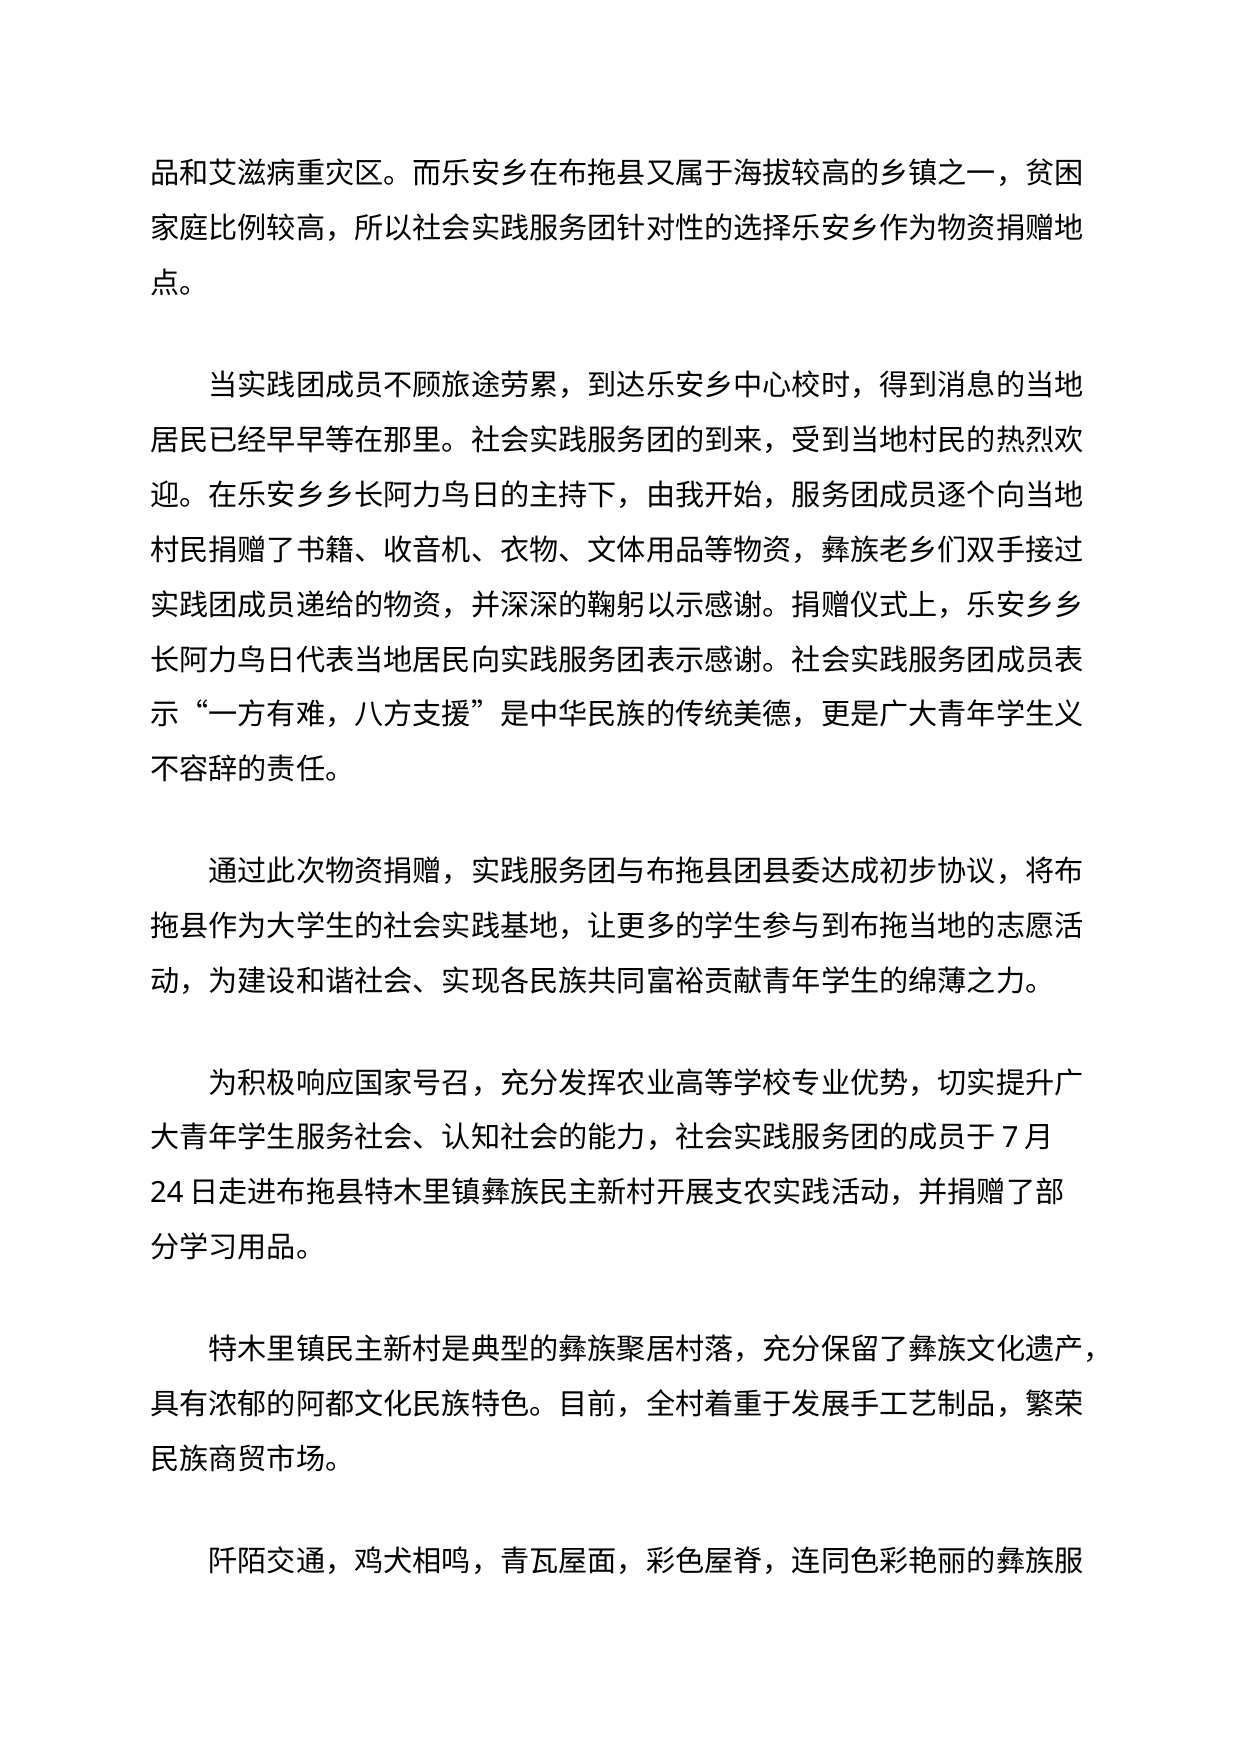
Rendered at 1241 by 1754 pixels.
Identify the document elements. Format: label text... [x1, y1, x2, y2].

text 特木里镇民主新村是典型的彝族聚居村落，充分保留了彝族文化遗产，具有浓郁的阿都文化民族特色。目前，全村着重于发展手工艺制品，繁荣民族商贸市场。 [150, 1326, 1090, 1478]
text 为积极响应国家号召，充分发挥农业高等学校专业优势，切实提升广大青年学生服务社会、认知社会的能力，社会实践服务团的成员于7月24日走进布拖县特木里镇彝族民主新村开展支农实践活动，并捐赠了部分学习用品。 [150, 1059, 1090, 1266]
text 通过此次物资捐赠，实践服务团与布拖县团县委达成初步协议，将布拖县作为大学生的社会实践基地，让更多的学生参与到布拖当地的志愿活动，为建设和谐社会、实现各民族共同富裕贡献青年学生的绵薄之力。 [150, 848, 1090, 1000]
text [150, 1537, 1090, 1580]
text 当实践团成员不顾旅途劳累，到达乐安乡中心校时，得到消息的当地居民已经早早等在那里。社会实践服务团的到来，受到当地村民的热烈欢迎。在乐安乡乡长阿力鸟日的主持下，由我开始，服务团成员逐个向当地村民捐赠了书籍、收音机、衣物、文体用品等物资，彝族老乡们双手接过实践团成员递给的物资，并深深的鞠躬以示感谢。捐赠仪式上，乐安乡乡长阿力鸟日代表当地居民向实践服务团表示感谢。社会实践服务团成员表示“一方有难，八方支援”是中华民族的传统美德，更是广大青年学生义不容辞的责任。 [150, 362, 1090, 788]
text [150, 150, 1090, 302]
